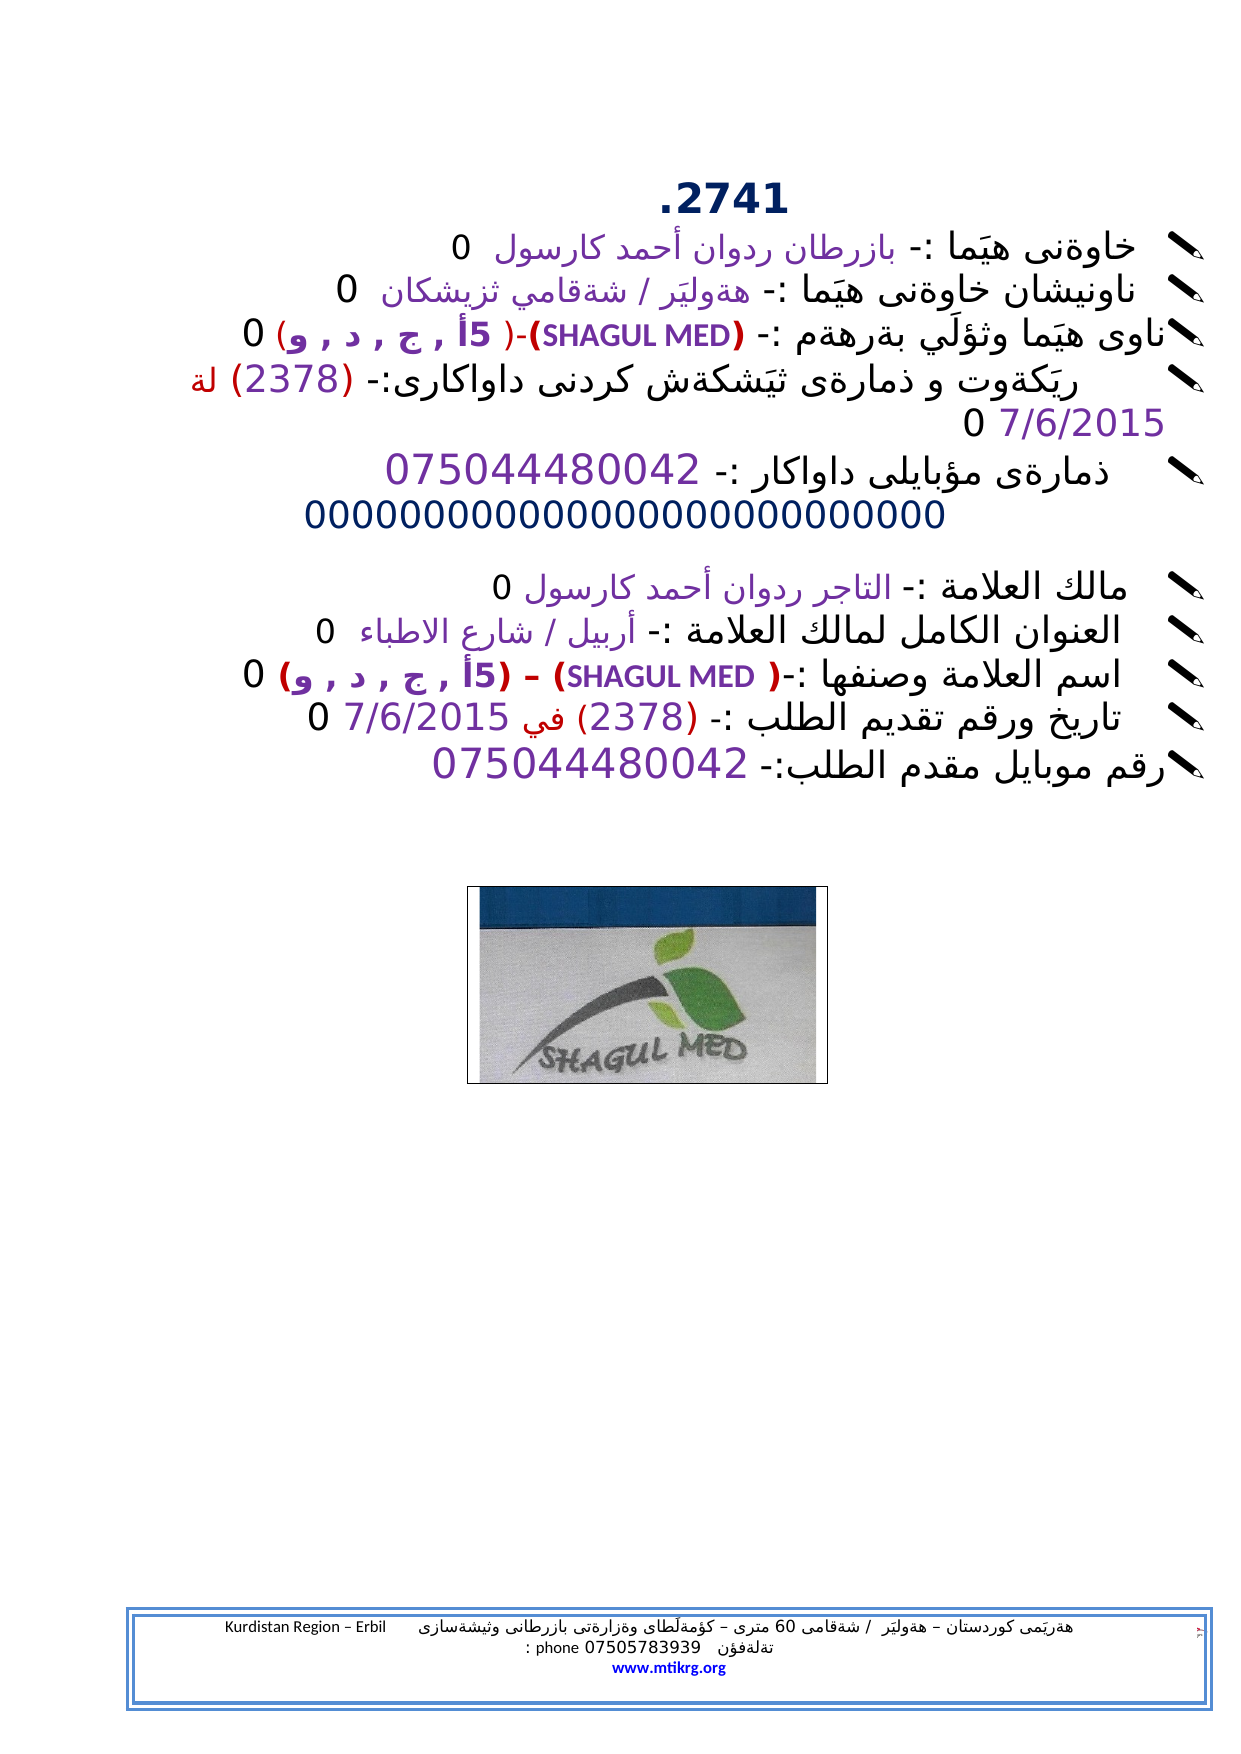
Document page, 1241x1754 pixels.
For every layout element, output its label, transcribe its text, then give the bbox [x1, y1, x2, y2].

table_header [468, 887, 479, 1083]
list ناوى هيَما وثؤلَي بةرهةم :- (SHAGUL MED)-( 5أ , ج , د , و) 0 [84, 312, 1166, 355]
list خاوةنى هيَما :- بازرطان ردوان أحمد كارسول 0 [84, 224, 1166, 268]
list ناونيشان خاوةنى هيَما :- هةوليَر / شةقامي ثزيشكان 0 [84, 268, 1166, 312]
list ريَكةوت و ذمارةى ثيَشكةش كردنى داواكارى:- (2378) لة 7/6/2015 0 [84, 358, 1166, 445]
list تاريخ ورقم تقديم الطلب :- (2378) في 7/6/2015 0 [84, 696, 1166, 739]
list ذمارةى مؤبايلى داواكار :- 075044480042 [84, 445, 1166, 494]
list اسم العلامة وصنفها :-( SHAGUL MED) – (5أ , ج , د , و) 0 [84, 652, 1166, 696]
picture [479, 887, 817, 1083]
picture [1197, 1619, 1204, 1641]
list رقم موبايل مقدم الطلب:- 075044480042 [84, 739, 1166, 788]
list العنوان الكامل لمالك العلامة :- أربيل / شارع الاطباء 0 [84, 608, 1166, 652]
list مالك العلامة :- التاجر ردوان أحمد كارسول 0 [84, 565, 1166, 608]
text 000000000000000000000000000 [84, 494, 1166, 538]
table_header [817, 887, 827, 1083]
